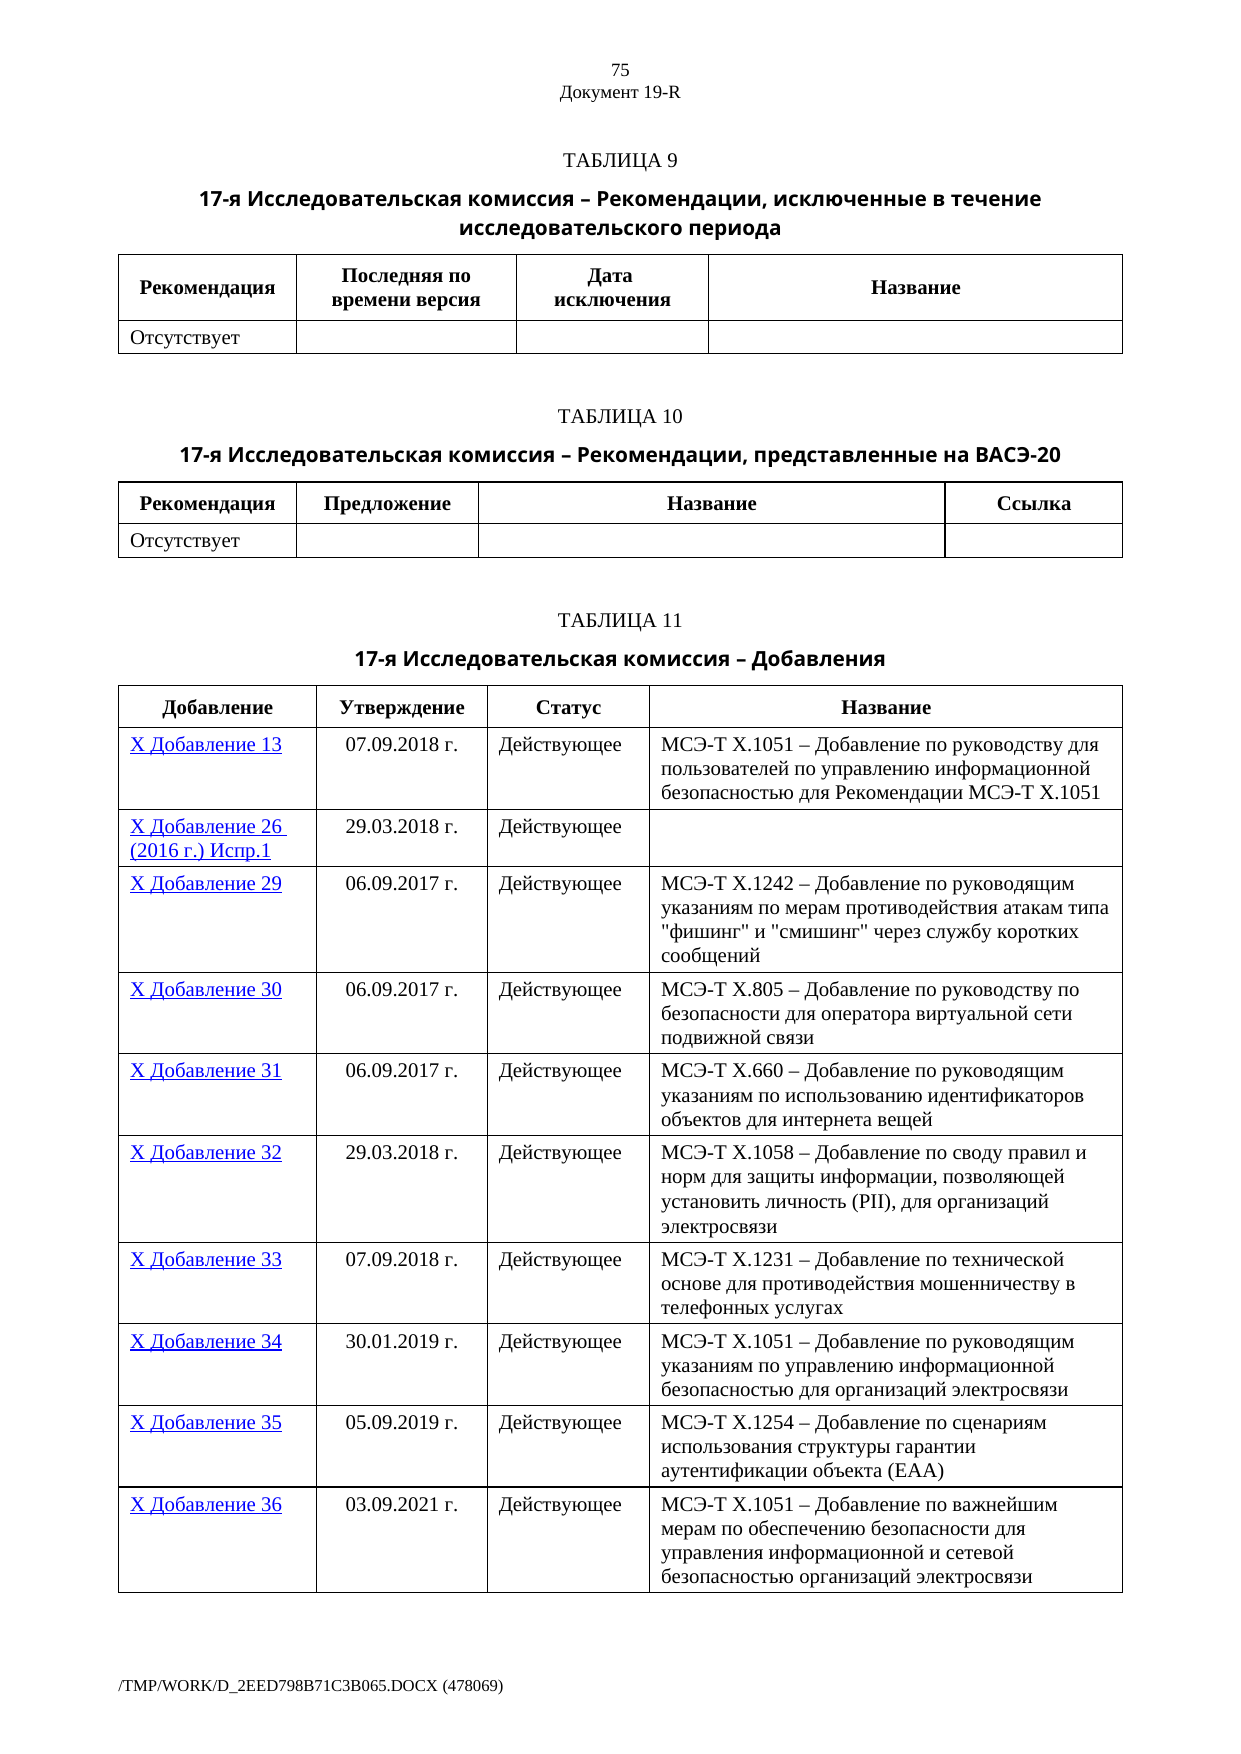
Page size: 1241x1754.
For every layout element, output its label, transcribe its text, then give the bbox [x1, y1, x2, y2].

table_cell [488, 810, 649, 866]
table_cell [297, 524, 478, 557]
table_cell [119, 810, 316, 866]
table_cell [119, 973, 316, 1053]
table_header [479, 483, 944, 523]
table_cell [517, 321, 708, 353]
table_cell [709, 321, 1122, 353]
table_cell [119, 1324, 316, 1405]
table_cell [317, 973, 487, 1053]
title 17-я Исследовательская комиссия – Добавления [118, 644, 1122, 673]
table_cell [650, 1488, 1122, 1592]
text ТАБЛИЦА 9 [118, 148, 1122, 172]
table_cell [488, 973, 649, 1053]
title 17-я Исследовательская комиссия – Рекомендации, представленные на ВАСЭ-20 [118, 441, 1122, 469]
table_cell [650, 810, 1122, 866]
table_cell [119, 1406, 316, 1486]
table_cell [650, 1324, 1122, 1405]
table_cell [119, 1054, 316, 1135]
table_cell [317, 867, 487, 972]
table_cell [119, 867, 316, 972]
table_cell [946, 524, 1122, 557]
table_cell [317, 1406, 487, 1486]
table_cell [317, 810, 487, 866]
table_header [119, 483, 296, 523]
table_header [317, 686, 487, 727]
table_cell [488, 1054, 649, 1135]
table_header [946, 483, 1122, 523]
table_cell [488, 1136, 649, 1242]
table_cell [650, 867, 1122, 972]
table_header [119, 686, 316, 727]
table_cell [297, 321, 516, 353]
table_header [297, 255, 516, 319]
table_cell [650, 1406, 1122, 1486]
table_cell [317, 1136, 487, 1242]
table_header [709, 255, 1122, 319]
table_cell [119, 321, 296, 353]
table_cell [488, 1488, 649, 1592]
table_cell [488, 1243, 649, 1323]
text ТАБЛИЦА 11 [118, 608, 1122, 632]
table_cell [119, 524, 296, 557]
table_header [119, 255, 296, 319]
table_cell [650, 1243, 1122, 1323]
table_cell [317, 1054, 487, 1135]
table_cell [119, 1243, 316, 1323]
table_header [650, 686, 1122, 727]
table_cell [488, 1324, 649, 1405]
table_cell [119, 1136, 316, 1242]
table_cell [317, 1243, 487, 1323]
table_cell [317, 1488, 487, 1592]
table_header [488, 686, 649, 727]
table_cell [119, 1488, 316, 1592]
text ТАБЛИЦА 10 [118, 404, 1122, 428]
title 17-я Исследовательская комиссия – Рекомендации, исключенные в течение исследовательского периода [118, 184, 1122, 241]
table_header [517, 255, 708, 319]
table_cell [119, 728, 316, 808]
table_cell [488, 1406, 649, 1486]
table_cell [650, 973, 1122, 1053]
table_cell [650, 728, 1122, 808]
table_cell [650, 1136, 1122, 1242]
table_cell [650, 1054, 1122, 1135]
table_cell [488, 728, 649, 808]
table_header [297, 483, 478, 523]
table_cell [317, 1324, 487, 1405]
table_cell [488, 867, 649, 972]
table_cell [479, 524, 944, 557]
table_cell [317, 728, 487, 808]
